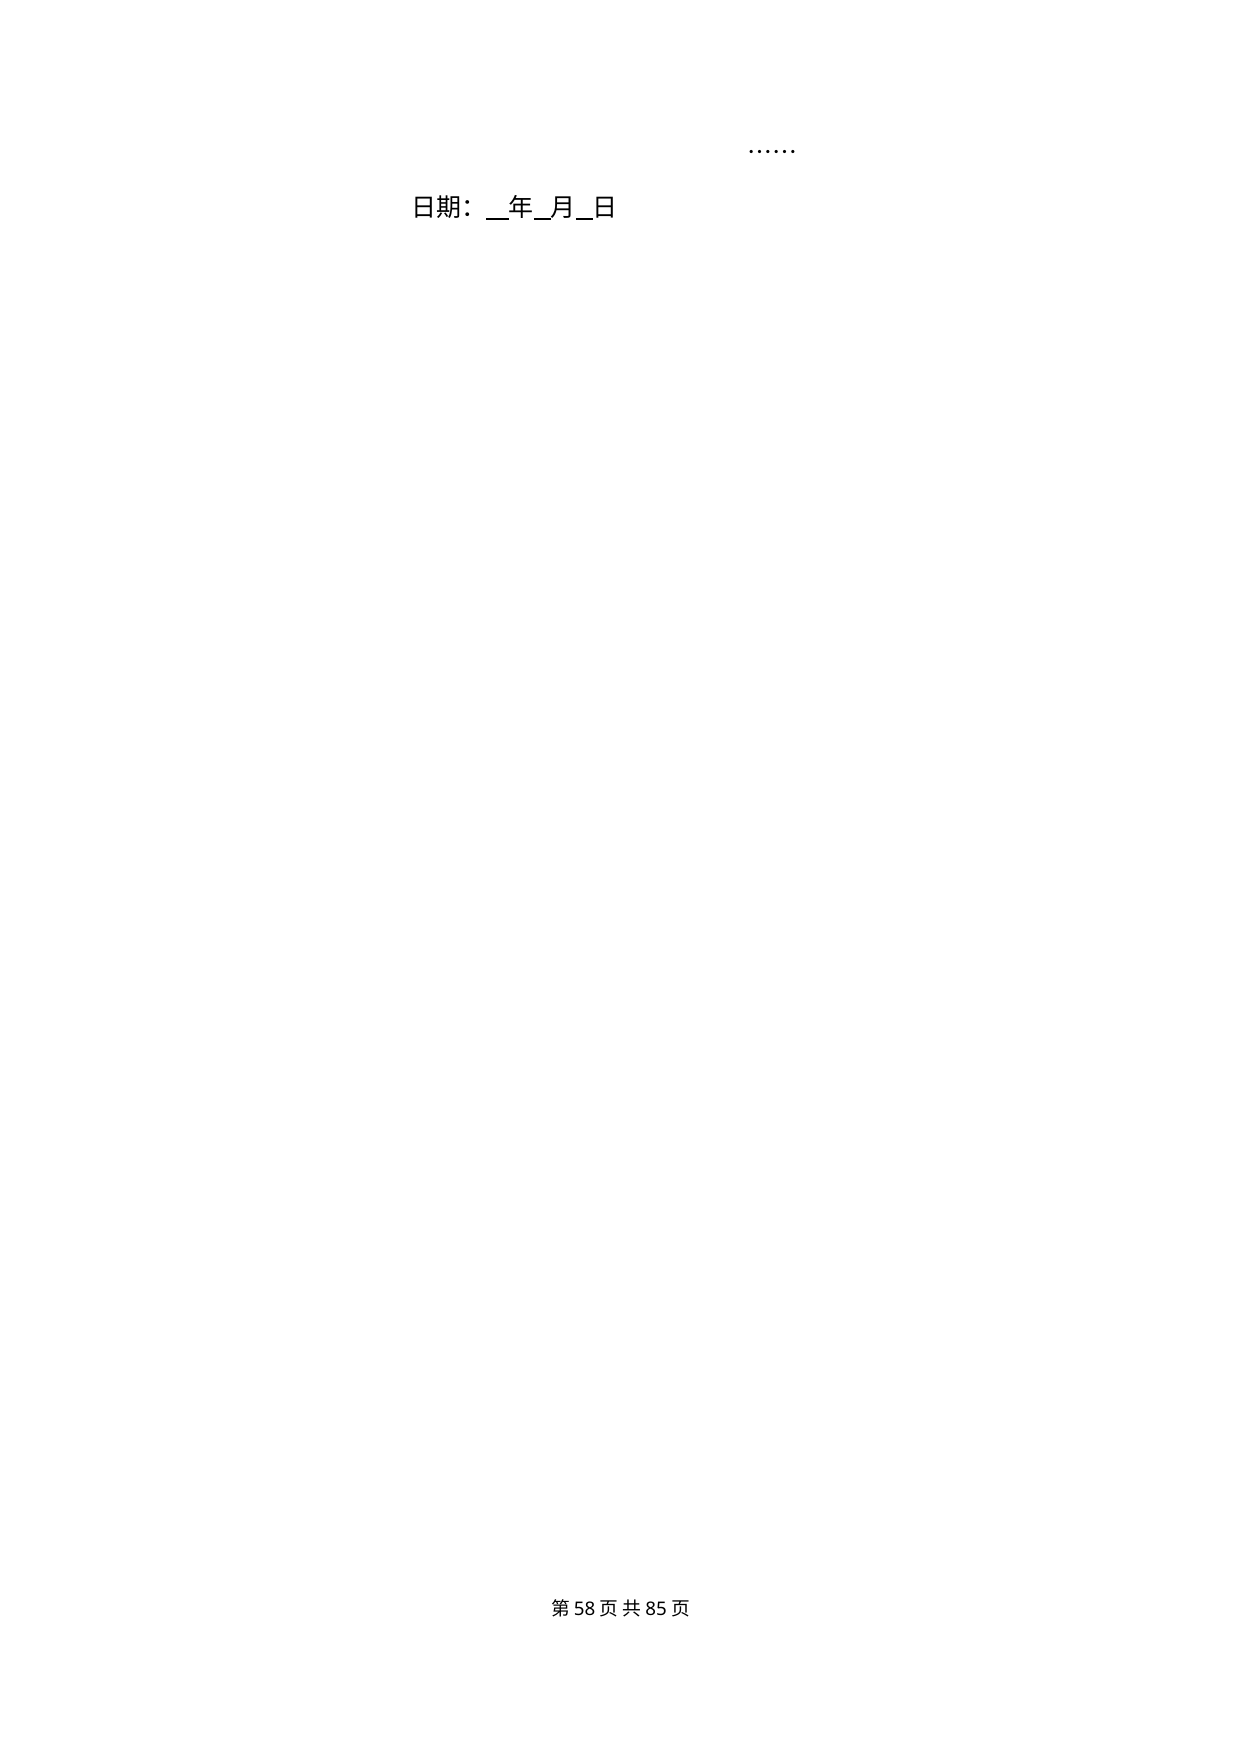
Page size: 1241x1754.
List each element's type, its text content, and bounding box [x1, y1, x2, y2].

text 日期： 年 月 日 [148, 187, 1092, 223]
text …… [148, 133, 1092, 169]
